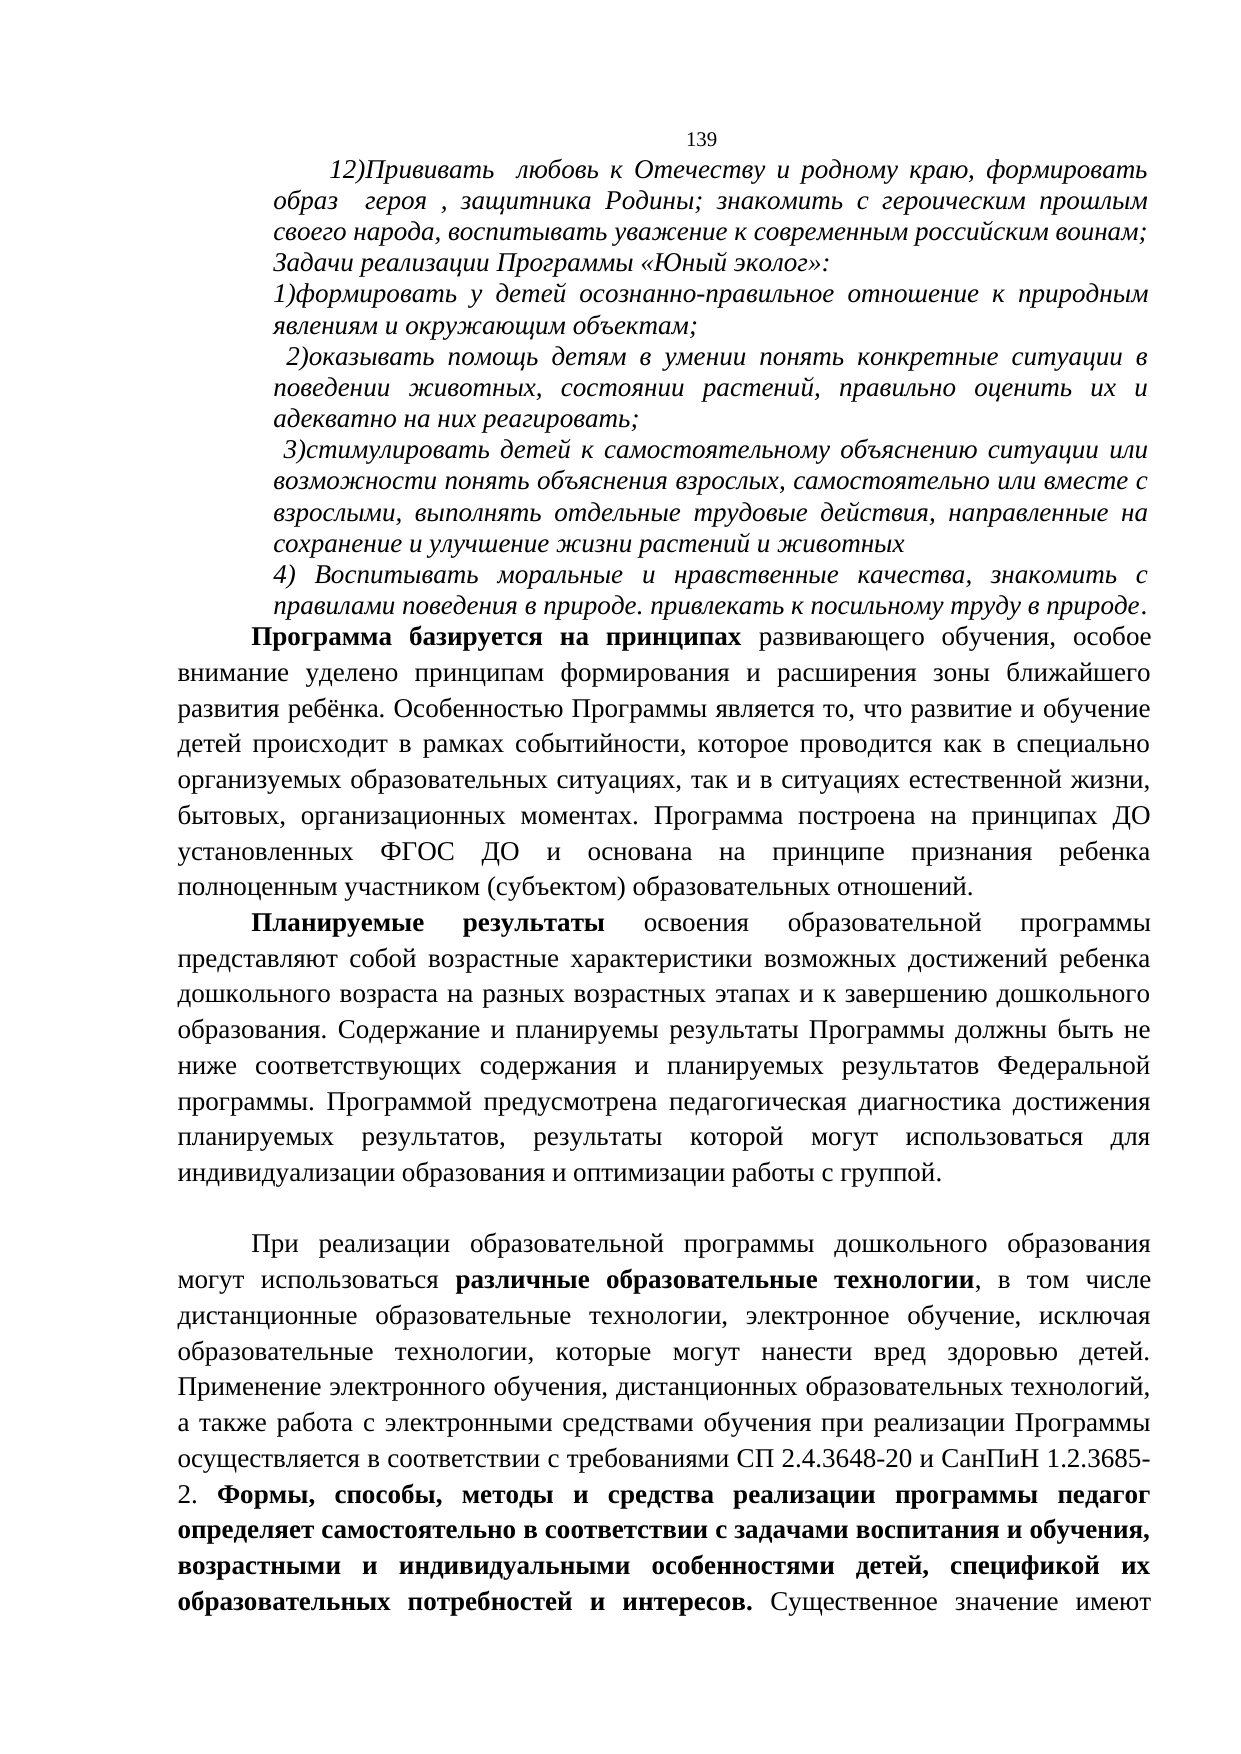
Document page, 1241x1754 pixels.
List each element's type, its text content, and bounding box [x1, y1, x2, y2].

text Задачи реализации Программы «Юный эколог»: [273, 246, 1152, 278]
text Программа базируется на принципах развивающего обучения, особое внимание уделено принципам формирования и расширения зоны ближайшего развития ребёнка. Особенностью Программы является то, что развитие и обучение детей происходит в рамках событийности, которое проводится как в специально организуемых образовательных ситуациях, так и в ситуациях естественной жизни, бытовых, организационных моментах. Программа построена на принципах ДО установленных ФГОС ДО и основана на принципе признания ребенка полноценным участником (субъектом) образовательных отношений. [177, 620, 1152, 901]
text 12)Прививать любовь к Отечеству и родному краю, формировать образ героя , защитника Родины; знакомить с героическим прошлым своего народа, воспитывать уважение к современным российским воинам; [273, 153, 1152, 246]
text 4) Воспитывать моральные и нравственные качества, знакомить с правилами поведения в природе. привлекать к посильному труду в природе. [273, 558, 1152, 620]
text Планируемые результаты освоения образовательной программы представляют собой возрастные характеристики возможных достижений ребенка дошкольного возраста на разных возрастных этапах и к завершению дошкольного образования. Содержание и планируемы результаты Программы должны быть не ниже соответствующих содержания и планируемых результатов Федеральной программы. Программой предусмотрена педагогическая диагностика достижения планируемых результатов, результаты которой могут использоваться для индивидуализации образования и оптимизации работы с группой. [177, 906, 1152, 1187]
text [177, 1228, 1152, 1616]
text 3)стимулировать детей к самостоятельному объяснению ситуации или возможности понять объяснения взрослых, самостоятельно или вместе с взрослыми, выполнять отдельные трудовые действия, направленные на сохранение и улучшение жизни растений и животных [273, 433, 1152, 558]
text 2)оказывать помощь детям в умении понять конкретные ситуации в поведении животных, состоянии растений, правильно оценить их и адекватно на них реагировать; [273, 340, 1152, 433]
text 1)формировать у детей осознанно-правильное отношение к природным явлениям и окружающим объектам; [273, 278, 1152, 340]
